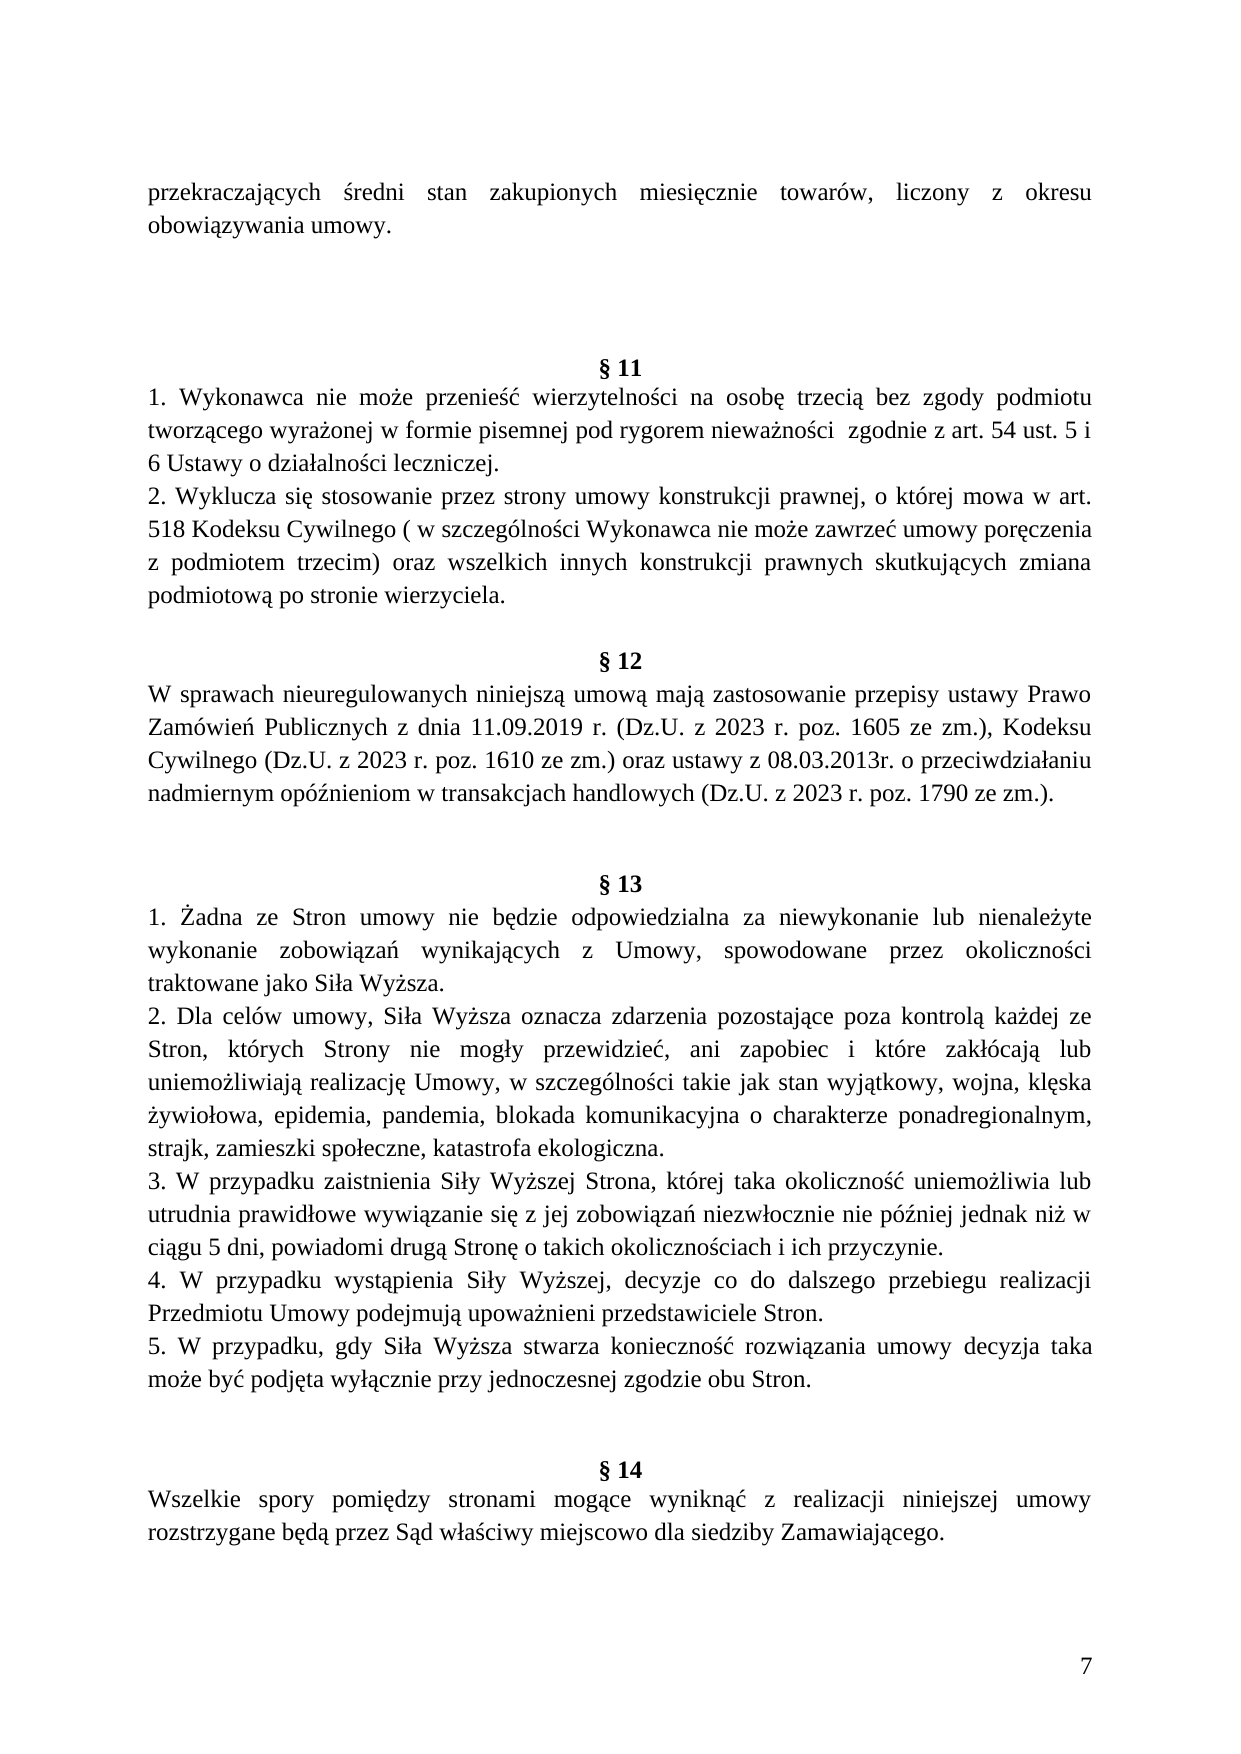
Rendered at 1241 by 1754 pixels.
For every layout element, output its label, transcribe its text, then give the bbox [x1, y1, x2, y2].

text 5. W przypadku, gdy Siła Wyższa stwarza konieczność rozwiązania umowy decyzja taka może być podjęta wyłącznie przy jednoczesnej zgodzie obu Stron. [148, 1331, 1092, 1393]
text § 11 [148, 353, 1092, 382]
text § 12 [148, 646, 1092, 675]
text § 14 [148, 1455, 1092, 1484]
text W sprawach nieuregulowanych niniejszą umową mają zastosowanie przepisy ustawy Prawo Zamówień Publicznych z dnia 11.09.2019 r. (Dz.U. z 2023 r. poz. 1605 ze zm.), Kodeksu Cywilnego (Dz.U. z 2023 r. poz. 1610 ze zm.) oraz ustawy z 08.03.2013r. o przeciwdziałaniu nadmiernym opóźnieniom w transakcjach handlowych (Dz.U. z 2023 r. poz. 1790 ze zm.). [148, 679, 1092, 807]
text 1. Żadna ze Stron umowy nie będzie odpowiedzialna za niewykonanie lub nienależyte wykonanie zobowiązań wynikających z Umowy, spowodowane przez okoliczności traktowane jako Siła Wyższa. [148, 902, 1092, 997]
text 3. W przypadku zaistnienia Siły Wyższej Strona, której taka okoliczność uniemożliwia lub utrudnia prawidłowe wywiązanie się z jej zobowiązań niezwłocznie nie później jednak niż w ciągu 5 dni, powiadomi drugą Stronę o takich okolicznościach i ich przyczynie. [148, 1166, 1092, 1261]
text Wszelkie spory pomiędzy stronami mogące wyniknąć z realizacji niniejszej umowy rozstrzygane będą przez Sąd właściwy miejscowo dla siedziby Zamawiającego. [148, 1484, 1092, 1545]
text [148, 177, 1092, 239]
text § 13 [148, 869, 1092, 898]
text 2. Dla celów umowy, Siła Wyższa oznacza zdarzenia pozostające poza kontrolą każdej ze Stron, których Strony nie mogły przewidzieć, ani zapobiec i które zakłócają lub uniemożliwiają realizację Umowy, w szczególności takie jak stan wyjątkowy, wojna, klęska żywiołowa, epidemia, pandemia, blokada komunikacyjna o charakterze ponadregionalnym, strajk, zamieszki społeczne, katastrofa ekologiczna. [148, 1001, 1092, 1162]
text 4. W przypadku wystąpienia Siły Wyższej, decyzje co do dalszego przebiegu realizacji Przedmiotu Umowy podejmują upoważnieni przedstawiciele Stron. [148, 1265, 1092, 1327]
text 1. Wykonawca nie może przenieść wierzytelności na osobę trzecią bez zgody podmiotu tworzącego wyrażonej w formie pisemnej pod rygorem nieważności zgodnie z art. 54 ust. 5 i 6 Ustawy o działalności leczniczej. [148, 382, 1092, 477]
text 2. Wyklucza się stosowanie przez strony umowy konstrukcji prawnej, o której mowa w art. 518 Kodeksu Cywilnego ( w szczególności Wykonawca nie może zawrzeć umowy poręczenia z podmiotem trzecim) oraz wszelkich innych konstrukcji prawnych skutkujących zmiana podmiotową po stronie wierzyciela. [148, 481, 1092, 609]
